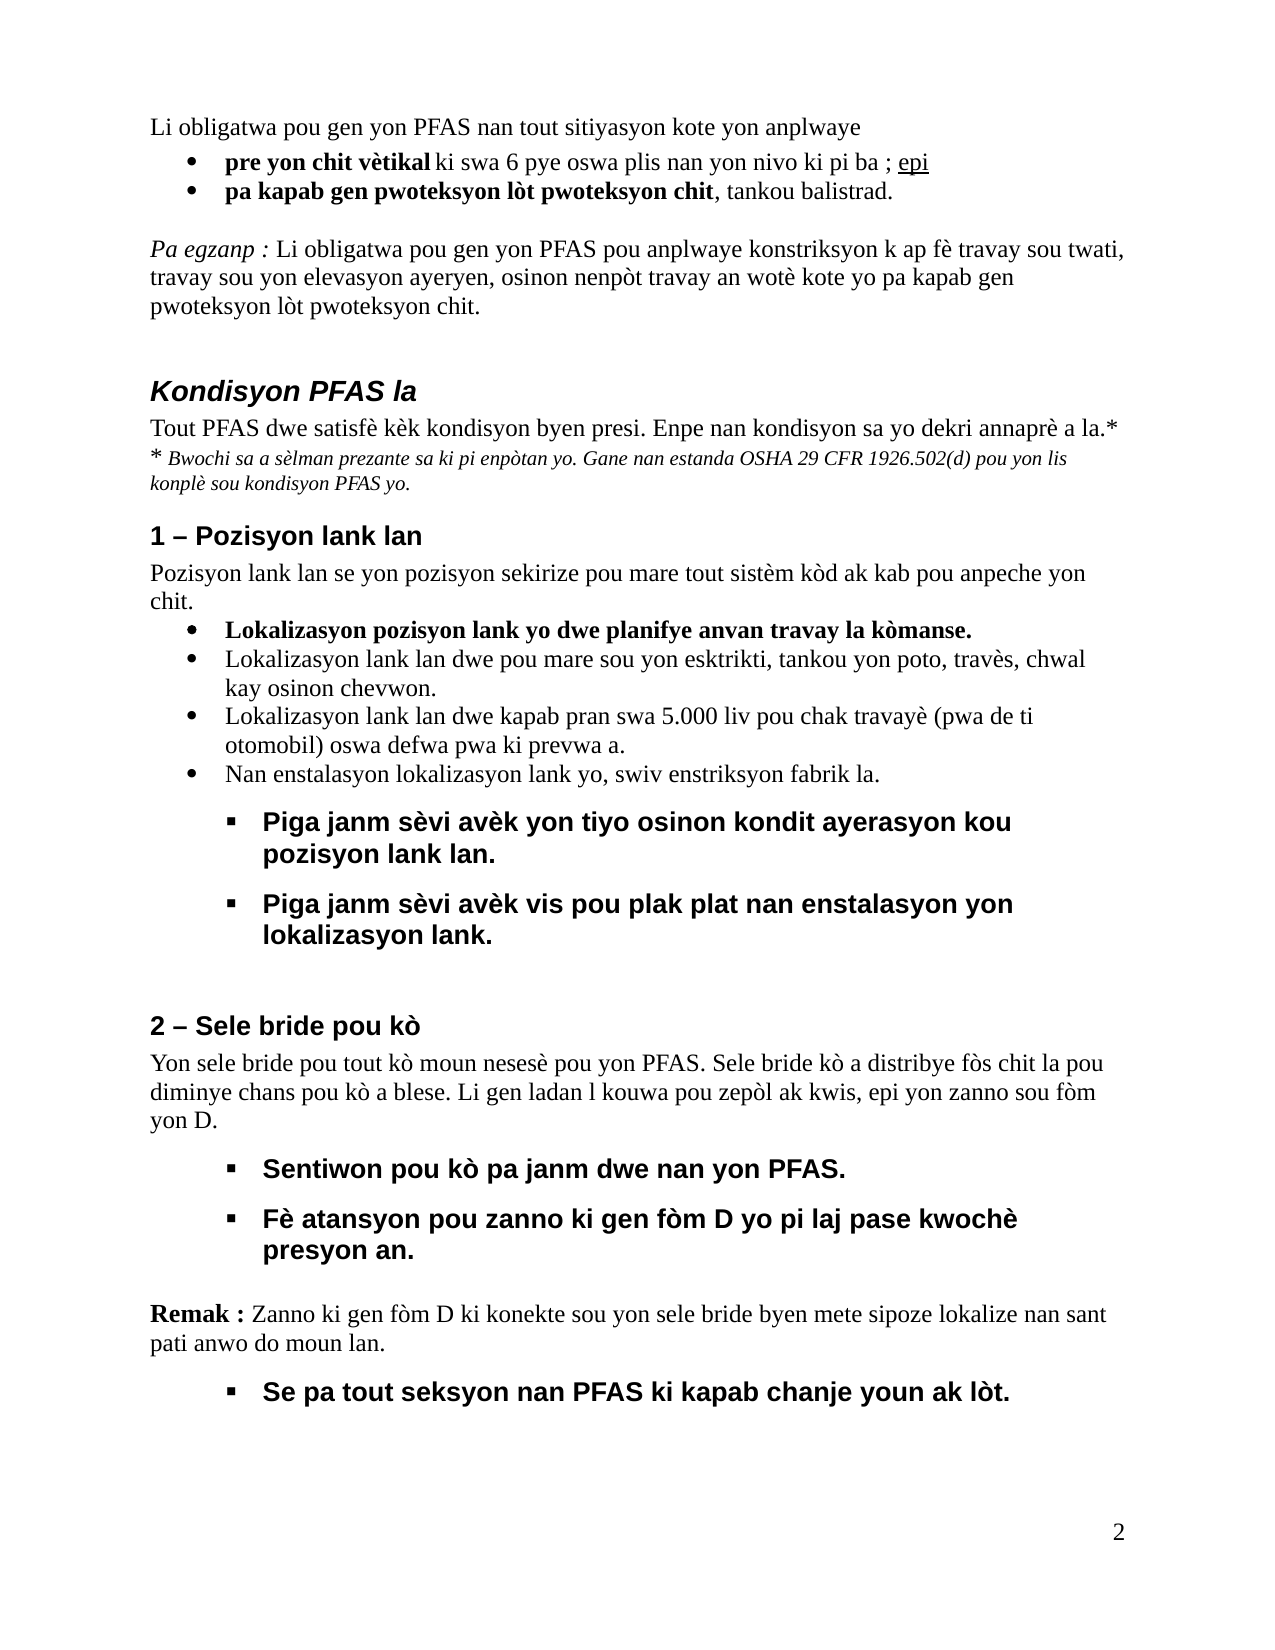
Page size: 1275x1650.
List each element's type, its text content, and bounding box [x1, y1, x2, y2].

text Yon sele bride pou tout kò moun nesesè pou yon PFAS. Sele bride kò a distribye fòs chit la pou diminye chans pou kò a blese. Li gen ladan l kouwa pou zepòl ak kwis, epi yon zanno sou fòm yon D. [150, 1048, 1125, 1134]
subtitle 1 – Pozisyon lank lan [150, 520, 1125, 551]
subtitle 2 – Sele bride pou kò [150, 1010, 1125, 1042]
subtitle Piga janm sèvi avèk vis pou plak plat nan enstalasyon yon lokalizasyon lank. [225, 888, 1125, 950]
text * Bwochi sa a sèlman prezante sa ki pi enpòtan yo. Gane nan estanda OSHA 29 CFR 1926.502(d) pou yon lis konplè sou kondisyon PFAS yo. [150, 442, 1125, 495]
subtitle Fè atansyon pou zanno ki gen fòm D yo pi laj pase kwochè presyon an. [225, 1203, 1125, 1266]
list Lokalizasyon lank lan dwe kapab pran swa 5.000 liv pou chak travayè (pwa de ti otomobil) oswa defwa pwa ki prevwa a. [187, 701, 1125, 759]
list Lokalizasyon pozisyon lank yo dwe planifye anvan travay la kòmanse. [187, 615, 1125, 644]
text Remak : Zanno ki gen fòm D ki konekte sou yon sele bride byen mete sipoze lokalize nan sant pati anwo do moun lan. [150, 1298, 1125, 1357]
subtitle Piga janm sèvi avèk yon tiyo osinon kondit ayerasyon kou pozisyon lank lan. [225, 806, 1125, 869]
list Lokalizasyon lank lan dwe pou mare sou yon esktrikti, tankou yon poto, travès, chwal kay osinon chevwon. [187, 644, 1125, 701]
list pa kapab gen pwoteksyon lòt pwoteksyon chit, tankou balistrad. [187, 176, 1125, 205]
subtitle Se pa tout seksyon nan PFAS ki kapab chanje youn ak lòt. [225, 1376, 1125, 1407]
text Tout PFAS dwe satisfè kèk kondisyon byen presi. Enpe nan kondisyon sa yo dekri annaprè a la.* [150, 413, 1125, 442]
list pre yon chit vètikal ki swa 6 pye oswa plis nan yon nivo ki pi ba ; epi [187, 147, 1125, 176]
subtitle Kondisyon PFAS la [150, 374, 1125, 407]
subtitle Sentiwon pou kò pa janm dwe nan yon PFAS. [225, 1153, 1125, 1184]
text Li obligatwa pou gen yon PFAS nan tout sitiyasyon kote yon anplwaye [150, 112, 1104, 141]
text Pa egzanp : Li obligatwa pou gen yon PFAS pou anplwaye konstriksyon k ap fè travay sou twati, travay sou yon elevasyon ayeryen, osinon nenpòt travay an wotè kote yo pa kapab gen pwoteksyon lòt pwoteksyon chit. [150, 234, 1125, 320]
list Nan enstalasyon lokalizasyon lank yo, swiv enstriksyon fabrik la. [187, 759, 1125, 788]
text Pozisyon lank lan se yon pozisyon sekirize pou mare tout sistèm kòd ak kab pou anpeche yon chit. [150, 558, 1125, 615]
